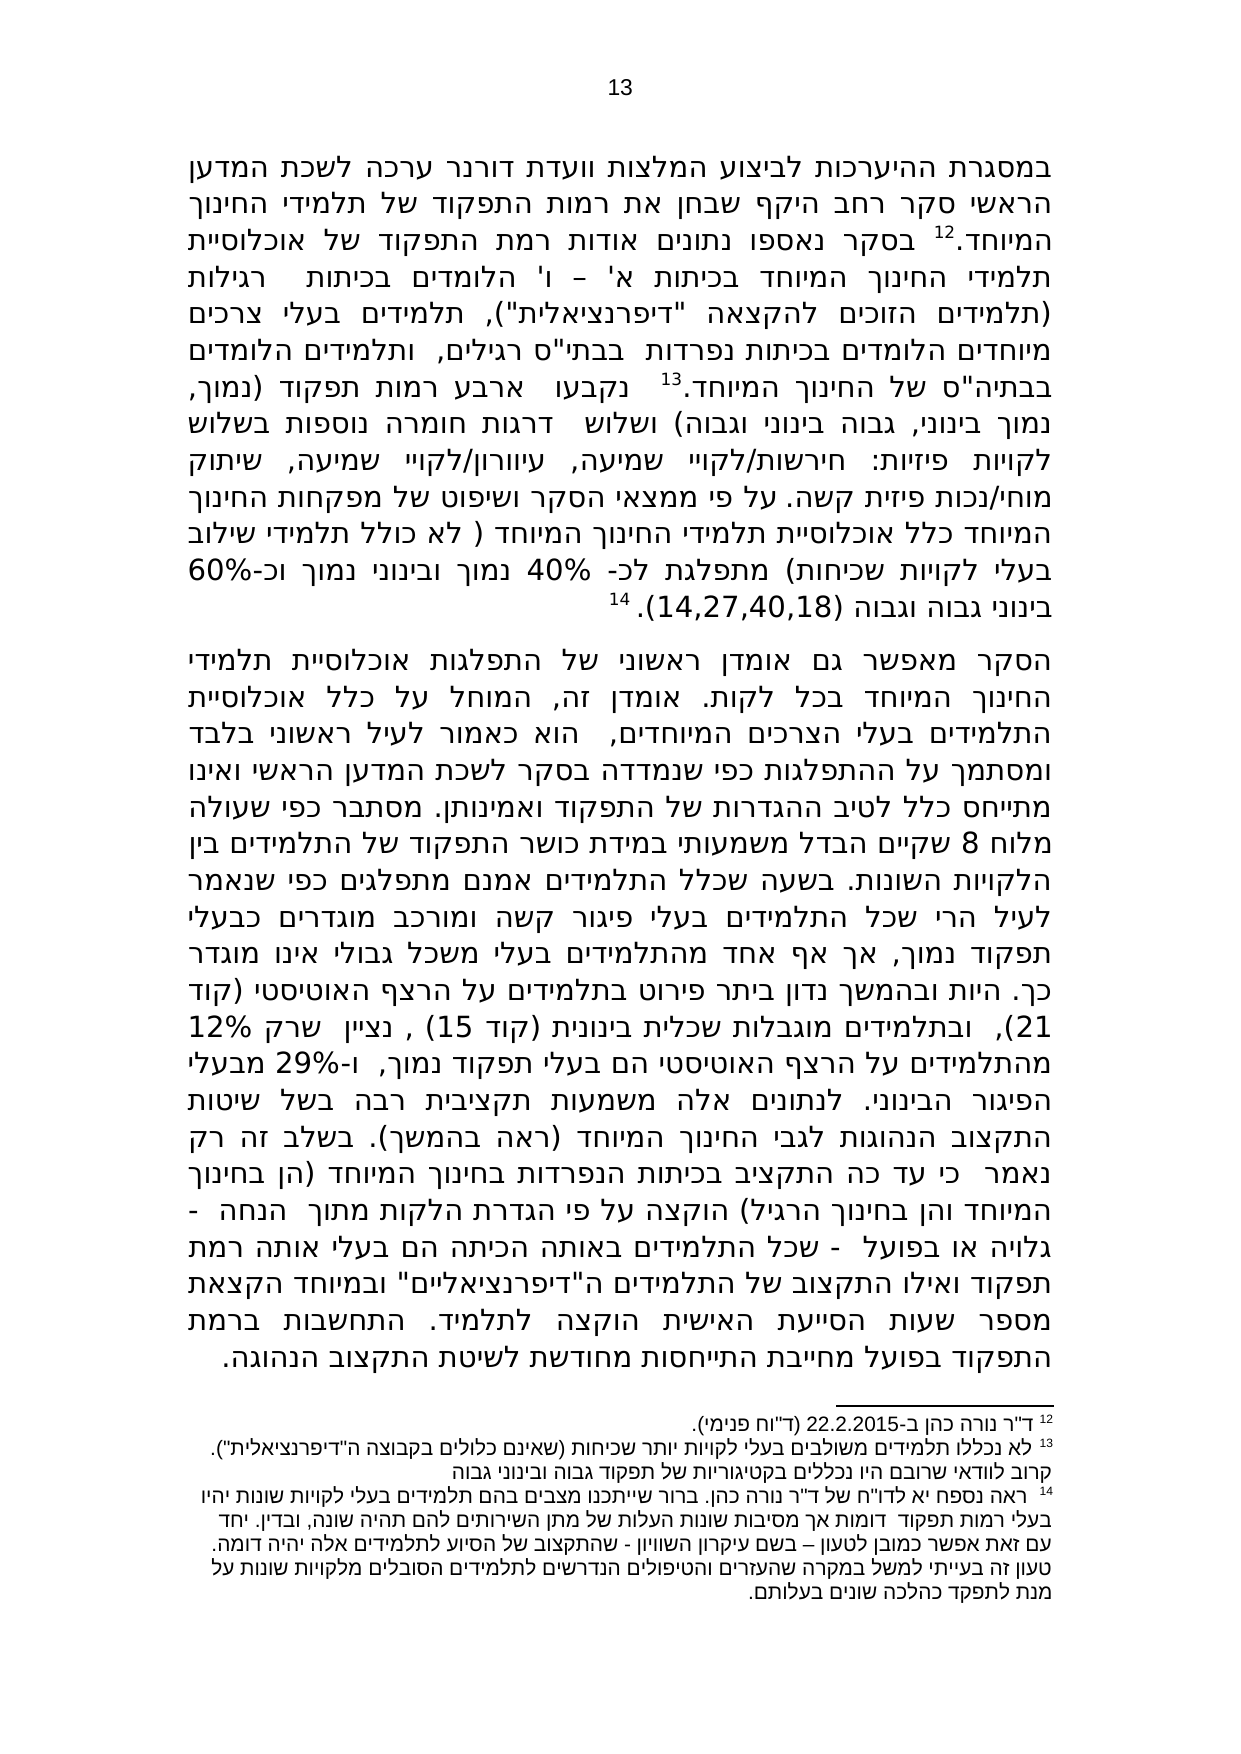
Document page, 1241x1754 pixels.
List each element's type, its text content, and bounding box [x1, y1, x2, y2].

text הסקר מאפשר גם אומדן ראשוני של התפלגות אוכלוסיית תלמידי החינוך המיוחד בכל לקות. אומדן זה, המוחל על כלל אוכלוסיית התלמידים בעלי הצרכים המיוחדים, הוא כאמור לעיל ראשוני בלבד ומסתמך על ההתפלגות כפי שנמדדה בסקר לשכת המדען הראשי ואינו מתייחס כלל לטיב ההגדרות של התפקוד ואמינותן. מסתבר כפי שעולה מלוח 8 שקיים הבדל משמעותי במידת כושר התפקוד של התלמידים בין הלקויות השונות. בשעה שכלל התלמידים אמנם מתפלגים כפי שנאמר לעיל הרי שכל התלמידים בעלי פיגור קשה ומורכב מוגדרים כבעלי תפקוד נמוך, אך אף אחד מהתלמידים בעלי משכל גבולי אינו מוגדר כך. היות ובהמשך נדון ביתר פירוט בתלמידים על הרצף האוטיסטי (קוד 21), ובתלמידים מוגבלות שכלית בינונית (קוד 15) , נציין שרק 12% מהתלמידים על הרצף האוטיסטי הם בעלי תפקוד נמוך, ו-29% מבעלי הפיגור הבינוני. לנתונים אלה משמעות תקציבית רבה בשל שיטות התקצוב הנהוגות לגבי החינוך המיוחד (ראה בהמשך). בשלב זה רק נאמר כי עד כה התקציב בכיתות הנפרדות בחינוך המיוחד (הן בחינוך המיוחד והן בחינוך הרגיל) הוקצה על פי הגדרת הלקות מתוך הנחה - גלויה או בפועל - שכל התלמידים באותה הכיתה הם בעלי אותה רמת תפקוד ואילו התקצוב של התלמידים ה"דיפרנציאליים" ובמיוחד הקצאת מספר שעות הסייעת האישית הוקצה לתלמיד. התחשבות ברמת התפקוד בפועל מחייבת התייחסות מחודשת לשיטת התקצוב הנהוגה. [187, 643, 1053, 1374]
text במסגרת ההיערכות לביצוע המלצות וועדת דורנר ערכה לשכת המדען הראשי סקר רחב היקף שבחן את רמות התפקוד של תלמידי החינוך המיוחד. בסקר נאספו נתונים אודות רמת התפקוד של אוכלוסיית תלמידי החינוך המיוחד בכיתות א' – ו' הלומדים בכיתות רגילות (תלמידים הזוכים להקצאה "דיפרנציאלית"), תלמידים בעלי צרכים מיוחדים הלומדים בכיתות נפרדות בבתי"ס רגילים, ותלמידים הלומדים בבתיה"ס של החינוך המיוחד. נקבעו ארבע רמות תפקוד (נמוך, נמוך בינוני, גבוה בינוני וגבוה) ושלוש דרגות חומרה נוספות בשלוש לקויות פיזיות: חירשות/לקויי שמיעה, עיוורון/לקויי שמיעה, שיתוק מוחי/נכות פיזית קשה. על פי ממצאי הסקר ושיפוט של מפקחות החינוך המיוחד כלל אוכלוסיית תלמידי החינוך המיוחד ( לא כולל תלמידי שילוב בעלי לקויות שכיחות) מתפלגת לכ- 40% נמוך ובינוני נמוך וכ-60% בינוני גבוה וגבוה (14,27,40,18). [187, 150, 1053, 624]
